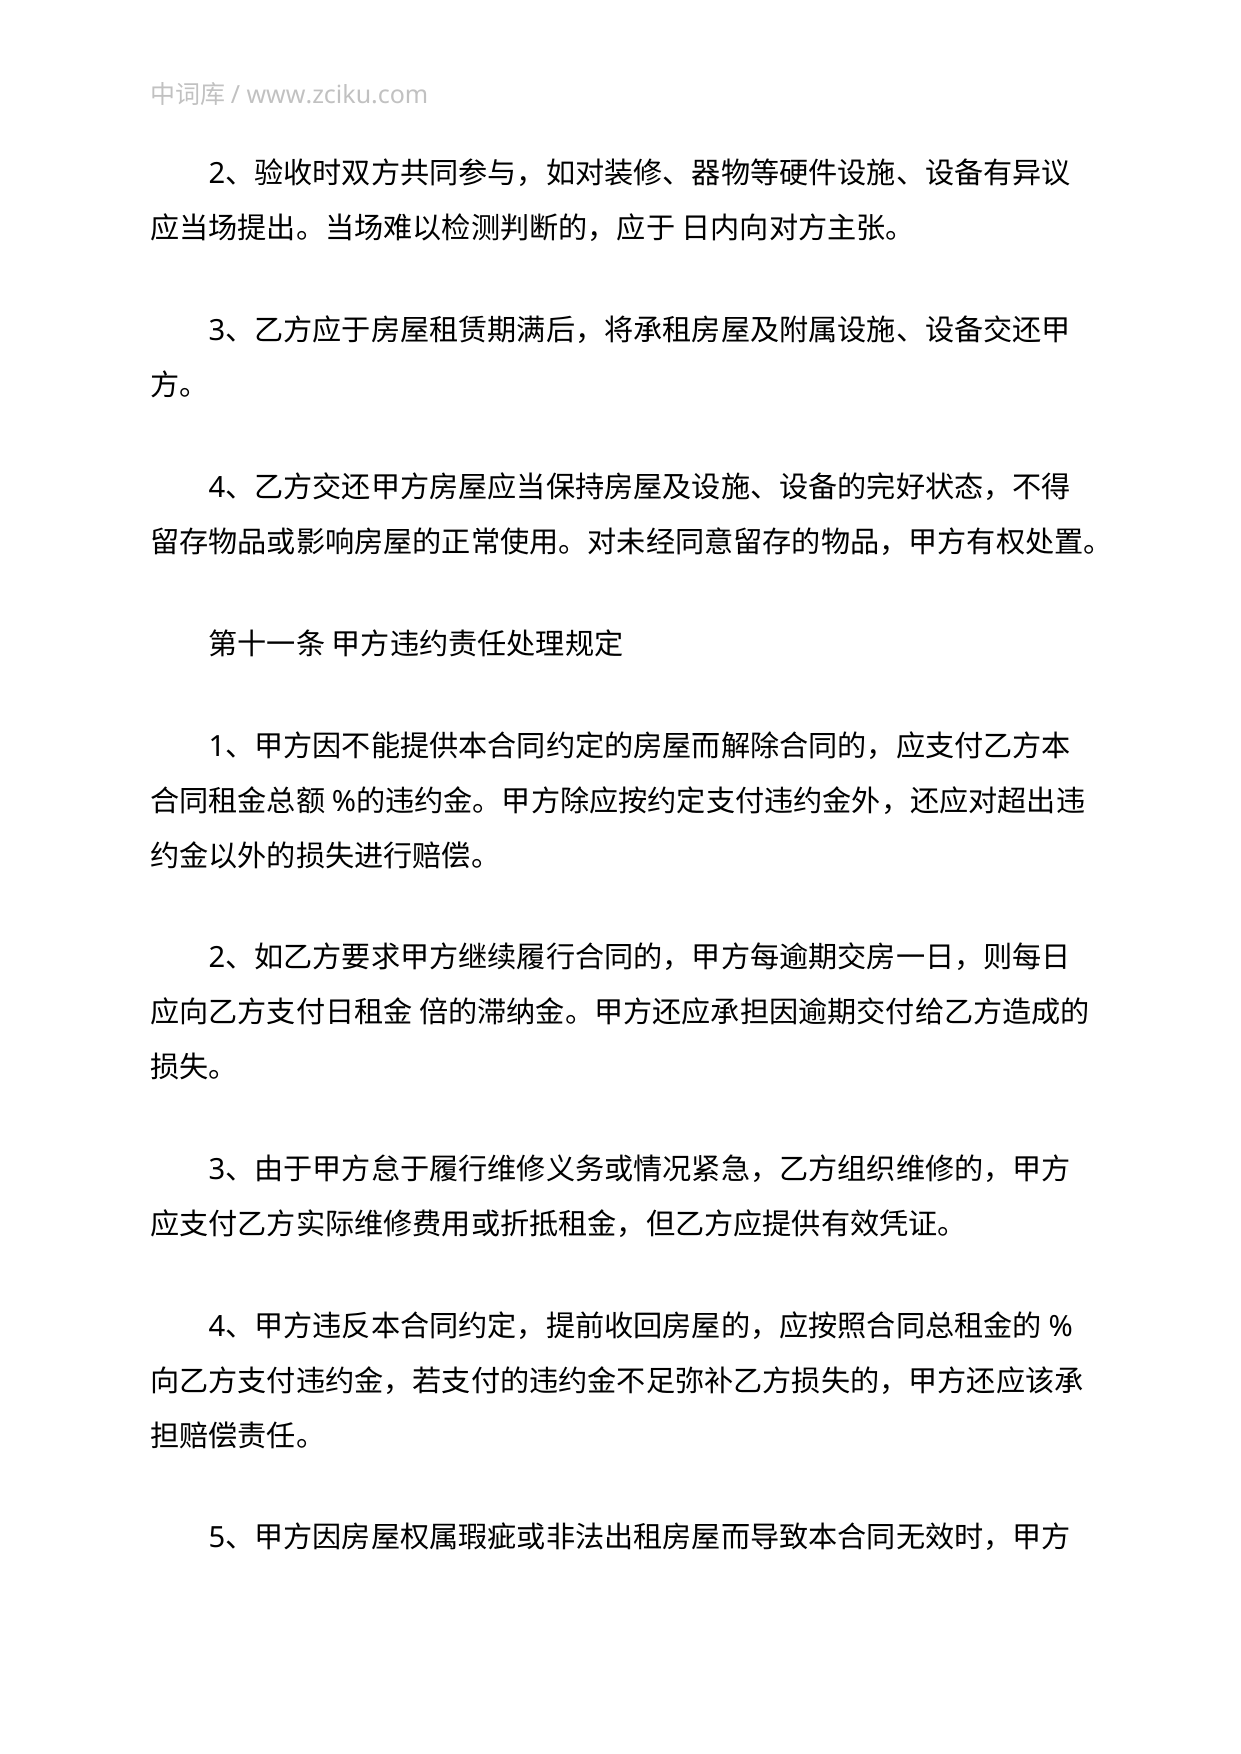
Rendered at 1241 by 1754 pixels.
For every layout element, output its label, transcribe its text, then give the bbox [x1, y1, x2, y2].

text 3、乙方应于房屋租赁期满后，将承租房屋及附属设施、设备交还甲方。 [150, 307, 1090, 404]
text 2、验收时双方共同参与，如对装修、器物等硬件设施、设备有异议应当场提出。当场难以检测判断的，应于 日内向对方主张。 [150, 150, 1090, 247]
text 1、甲方因不能提供本合同约定的房屋而解除合同的，应支付乙方本合同租金总额 %的违约金。甲方除应按约定支付违约金外，还应对超出违约金以外的损失进行赔偿。 [150, 722, 1090, 874]
text 2、如乙方要求甲方继续履行合同的，甲方每逾期交房一日，则每日应向乙方支付日租金 倍的滞纳金。甲方还应承担因逾期交付给乙方造成的损失。 [150, 934, 1090, 1086]
text 4、甲方违反本合同约定，提前收回房屋的，应按照合同总租金的 %向乙方支付违约金，若支付的违约金不足弥补乙方损失的，甲方还应该承担赔偿责任。 [150, 1302, 1090, 1454]
text 3、由于甲方怠于履行维修义务或情况紧急，乙方组织维修的，甲方应支付乙方实际维修费用或折抵租金，但乙方应提供有效凭证。 [150, 1146, 1090, 1243]
text 第十一条 甲方违约责任处理规定 [150, 620, 1090, 663]
text 4、乙方交还甲方房屋应当保持房屋及设施、设备的完好状态，不得留存物品或影响房屋的正常使用。对未经同意留存的物品，甲方有权处置。 [150, 463, 1090, 561]
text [150, 1514, 1090, 1556]
